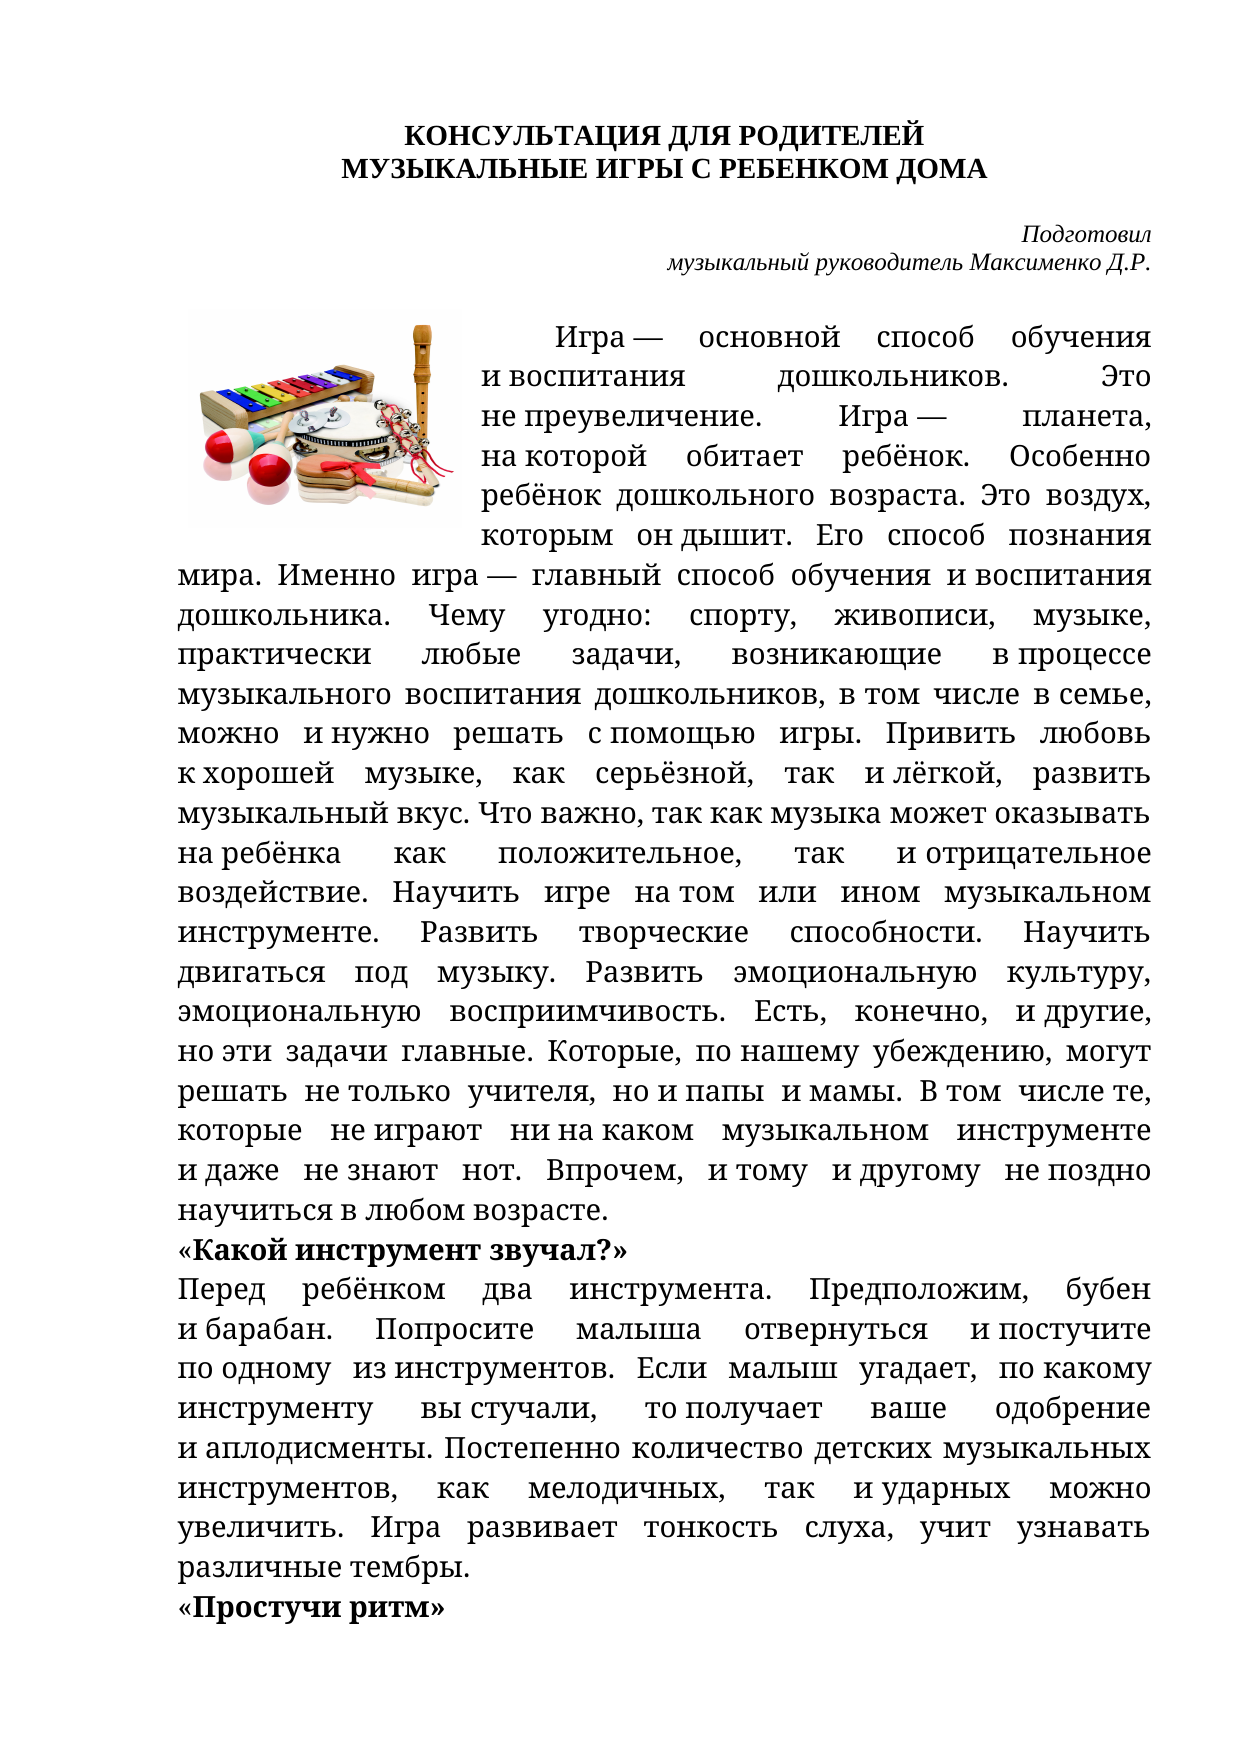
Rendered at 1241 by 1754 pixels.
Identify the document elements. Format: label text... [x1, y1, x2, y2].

text «Простучи ритм» [177, 1586, 1152, 1626]
text музыкальный руководитель Максименко Д.Р. [177, 247, 1152, 276]
text «Какой инструмент звучал?» [177, 1229, 1152, 1268]
text Перед ребёнком два инструмента. Предположим, бубен и барабан. Попросите малыша отвернуться и постучите по одному из инструментов. Если малыш угадает, по какому инструменту вы стучали, то получает ваше одобрение и аплодисменты. Постепенно количество детских музыкальных инструментов, как мелодичных, так и ударных можно увеличить. Игра развивает тонкость слуха, учит узнавать различные тембры. [177, 1268, 1152, 1586]
picture [188, 309, 462, 528]
text МУЗЫКАЛЬНЫЕ ИГРЫ С РЕБЕНКОМ ДОМА [177, 152, 1152, 185]
text Подготовил [177, 219, 1152, 247]
text КОНСУЛЬТАЦИЯ ДЛЯ РОДИТЕЛЕЙ [177, 118, 1152, 152]
text Игра — основной способ обучения и воспитания дошкольников. Это не преувеличение. Игра — планета, на которой обитает ребёнок. Особенно ребёнок дошкольного возраста. Это воздух, которым он дышит. Его способ познания мира. Именно игра — главный способ обучения и воспитания дошкольника. Чему угодно: спорту, живописи, музыке, практически любые задачи, возникающие в процессе музыкального воспитания дошкольников, в том числе в семье, можно и нужно решать с помощью игры. Привить любовь к хорошей музыке, как серьёзной, так и лёгкой, развить музыкальный вкус. Что важно, так как музыка может оказывать на ребёнка как положительное, так и отрицательное воздействие. Научить игре на том или ином музыкальном инструменте. Развить творческие способности. Научить двигаться под музыку. Развить эмоциональную культуру, эмоциональную восприимчивость. Есть, конечно, и другие, но эти задачи главные. Которые, по нашему убеждению, могут решать не только учителя, но и папы и мамы. В том числе те, которые не играют ни на каком музыкальном инструменте и даже не знают нот. Впрочем, и тому и другому не поздно научиться в любом возрасте. [177, 316, 1152, 1229]
